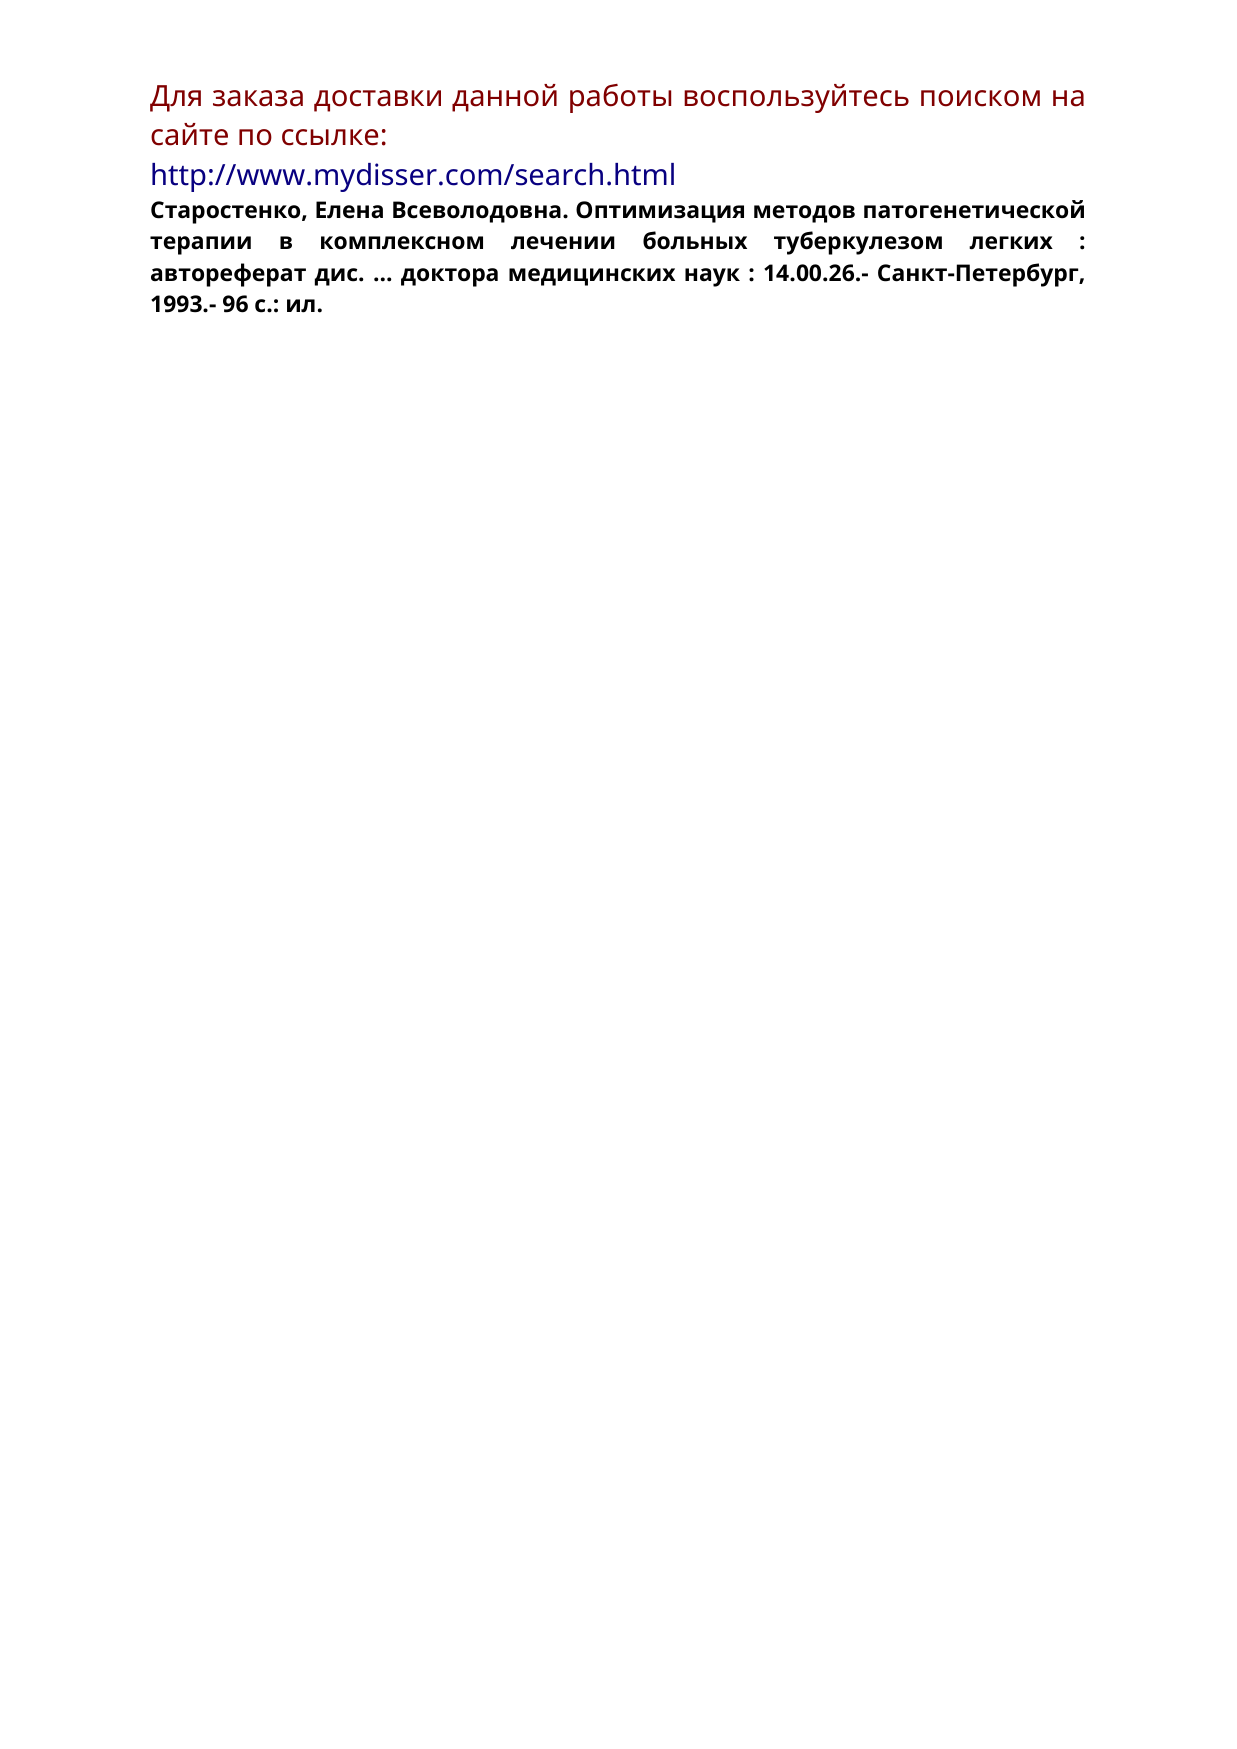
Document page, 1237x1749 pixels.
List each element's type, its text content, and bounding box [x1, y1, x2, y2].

text Старостенко, Елена Всеволодовна. Оптимизация методов патогенетической терапии в комплексном лечении больных туберкулезом легких : автореферат дис. ... доктора медицинских наук : 14.00.26.- Санкт-Петербург, 1993.- 96 с.: ил. [150, 194, 1086, 319]
